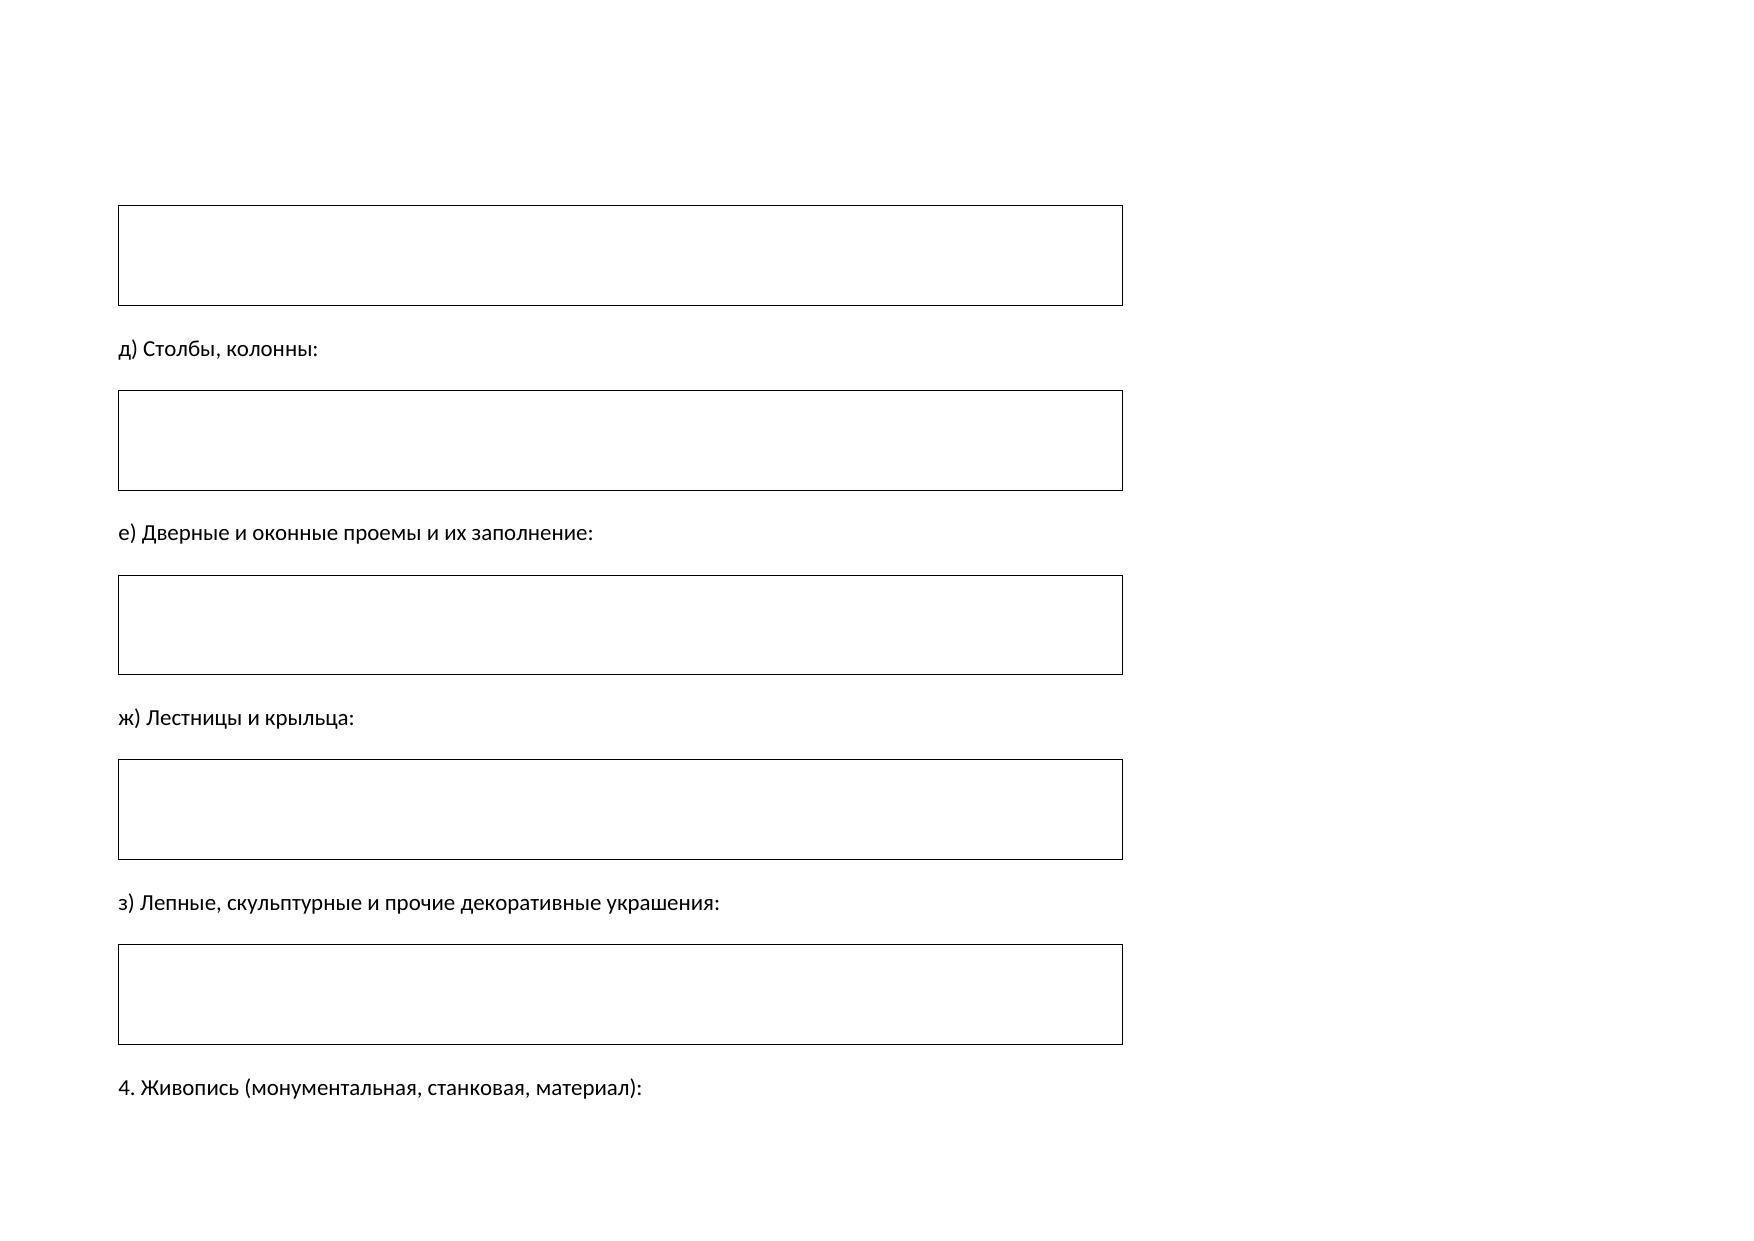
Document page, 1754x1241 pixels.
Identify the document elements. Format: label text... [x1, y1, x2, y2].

text е) Дверные и оконные проемы и их заполнение: [118, 518, 1636, 547]
table_header [119, 206, 1122, 256]
table_cell [119, 810, 1122, 859]
table_cell [119, 994, 1122, 1043]
table_header [119, 391, 1122, 440]
text д) Столбы, колонны: [118, 334, 1636, 362]
table_cell [119, 625, 1122, 674]
table_header [119, 760, 1122, 809]
table_header [119, 576, 1122, 625]
table_cell [119, 440, 1122, 489]
table_header [119, 945, 1122, 994]
text з) Лепные, скульптурные и прочие декоративные украшения: [118, 888, 1636, 916]
text ж) Лестницы и крыльца: [118, 703, 1636, 731]
table_cell [119, 256, 1122, 305]
text 4. Живопись (монументальная, станковая, материал): [118, 1073, 1636, 1101]
